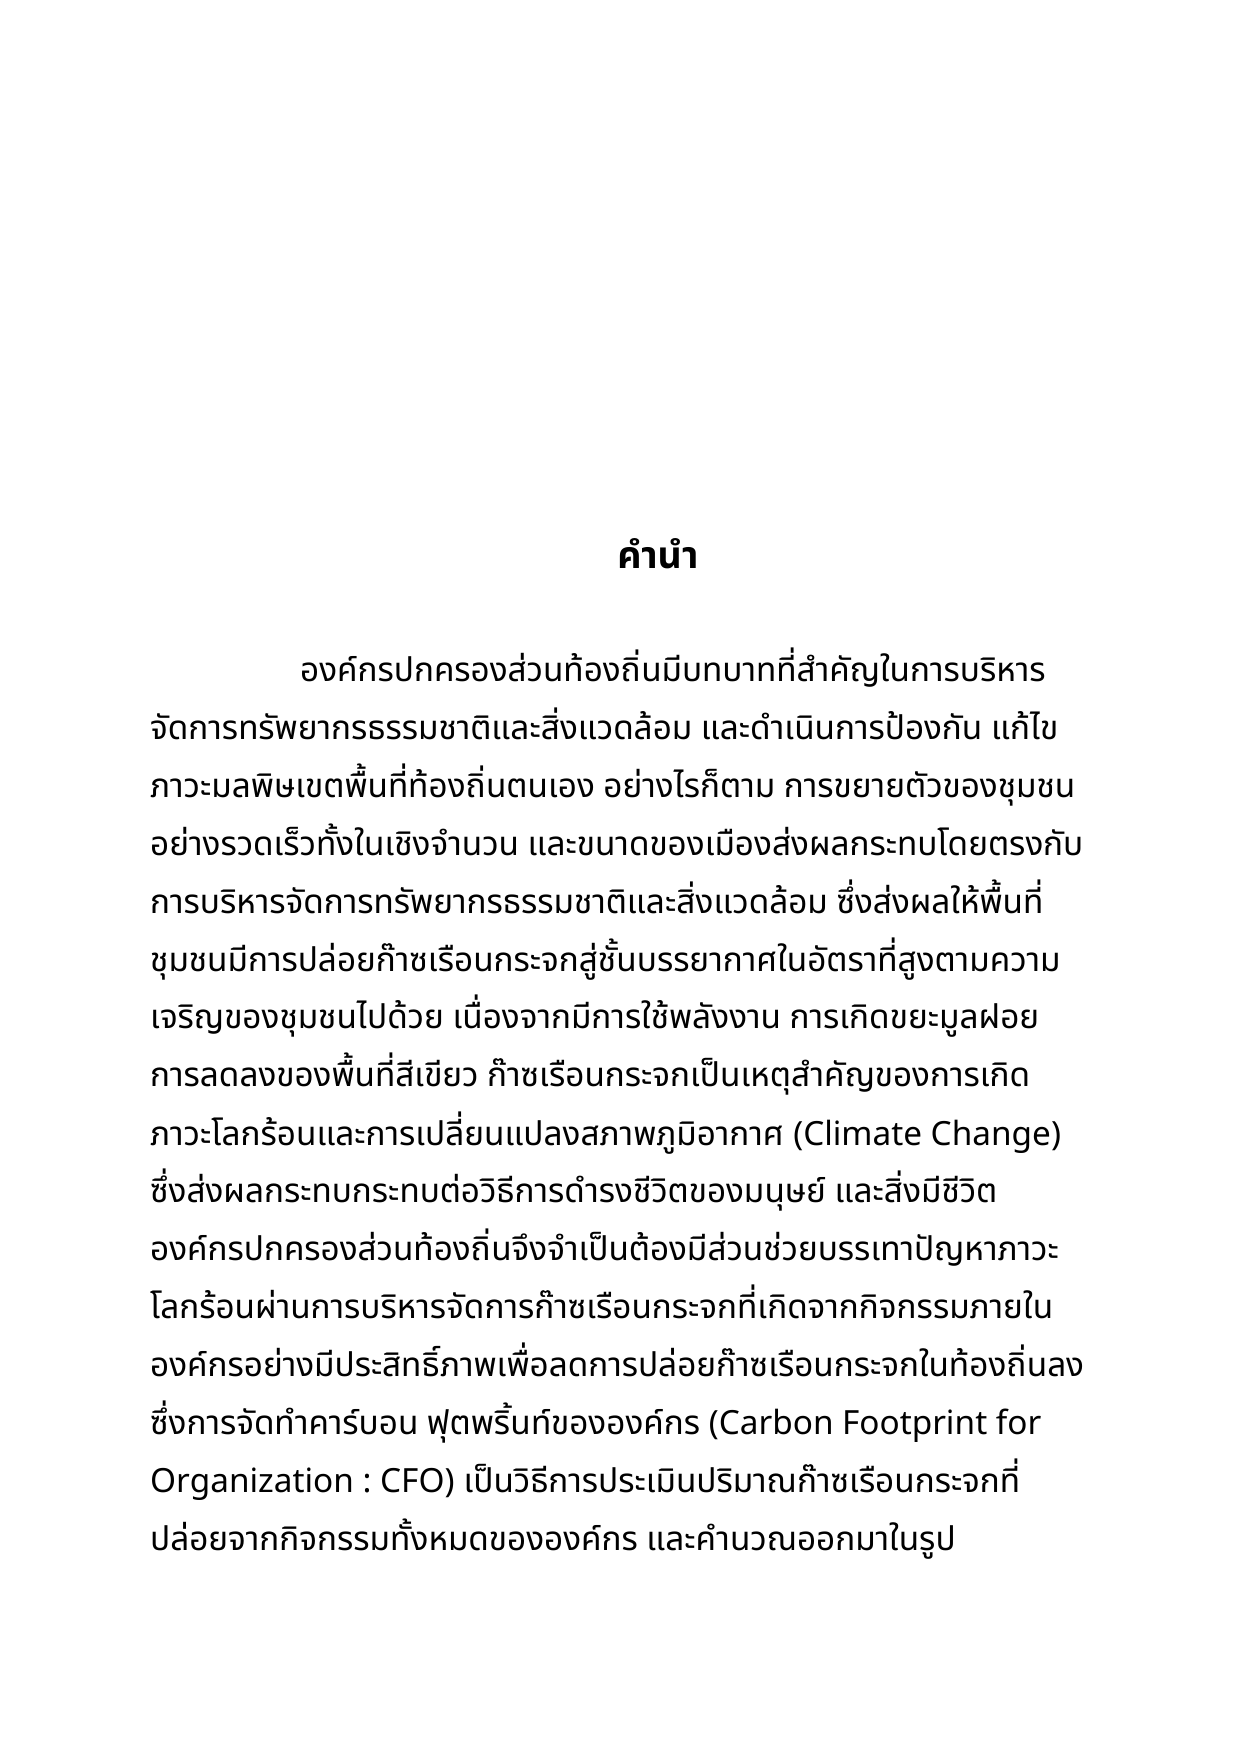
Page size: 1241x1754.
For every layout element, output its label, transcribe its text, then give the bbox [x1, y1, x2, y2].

text คำนำ [150, 529, 1090, 585]
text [150, 646, 1090, 1566]
